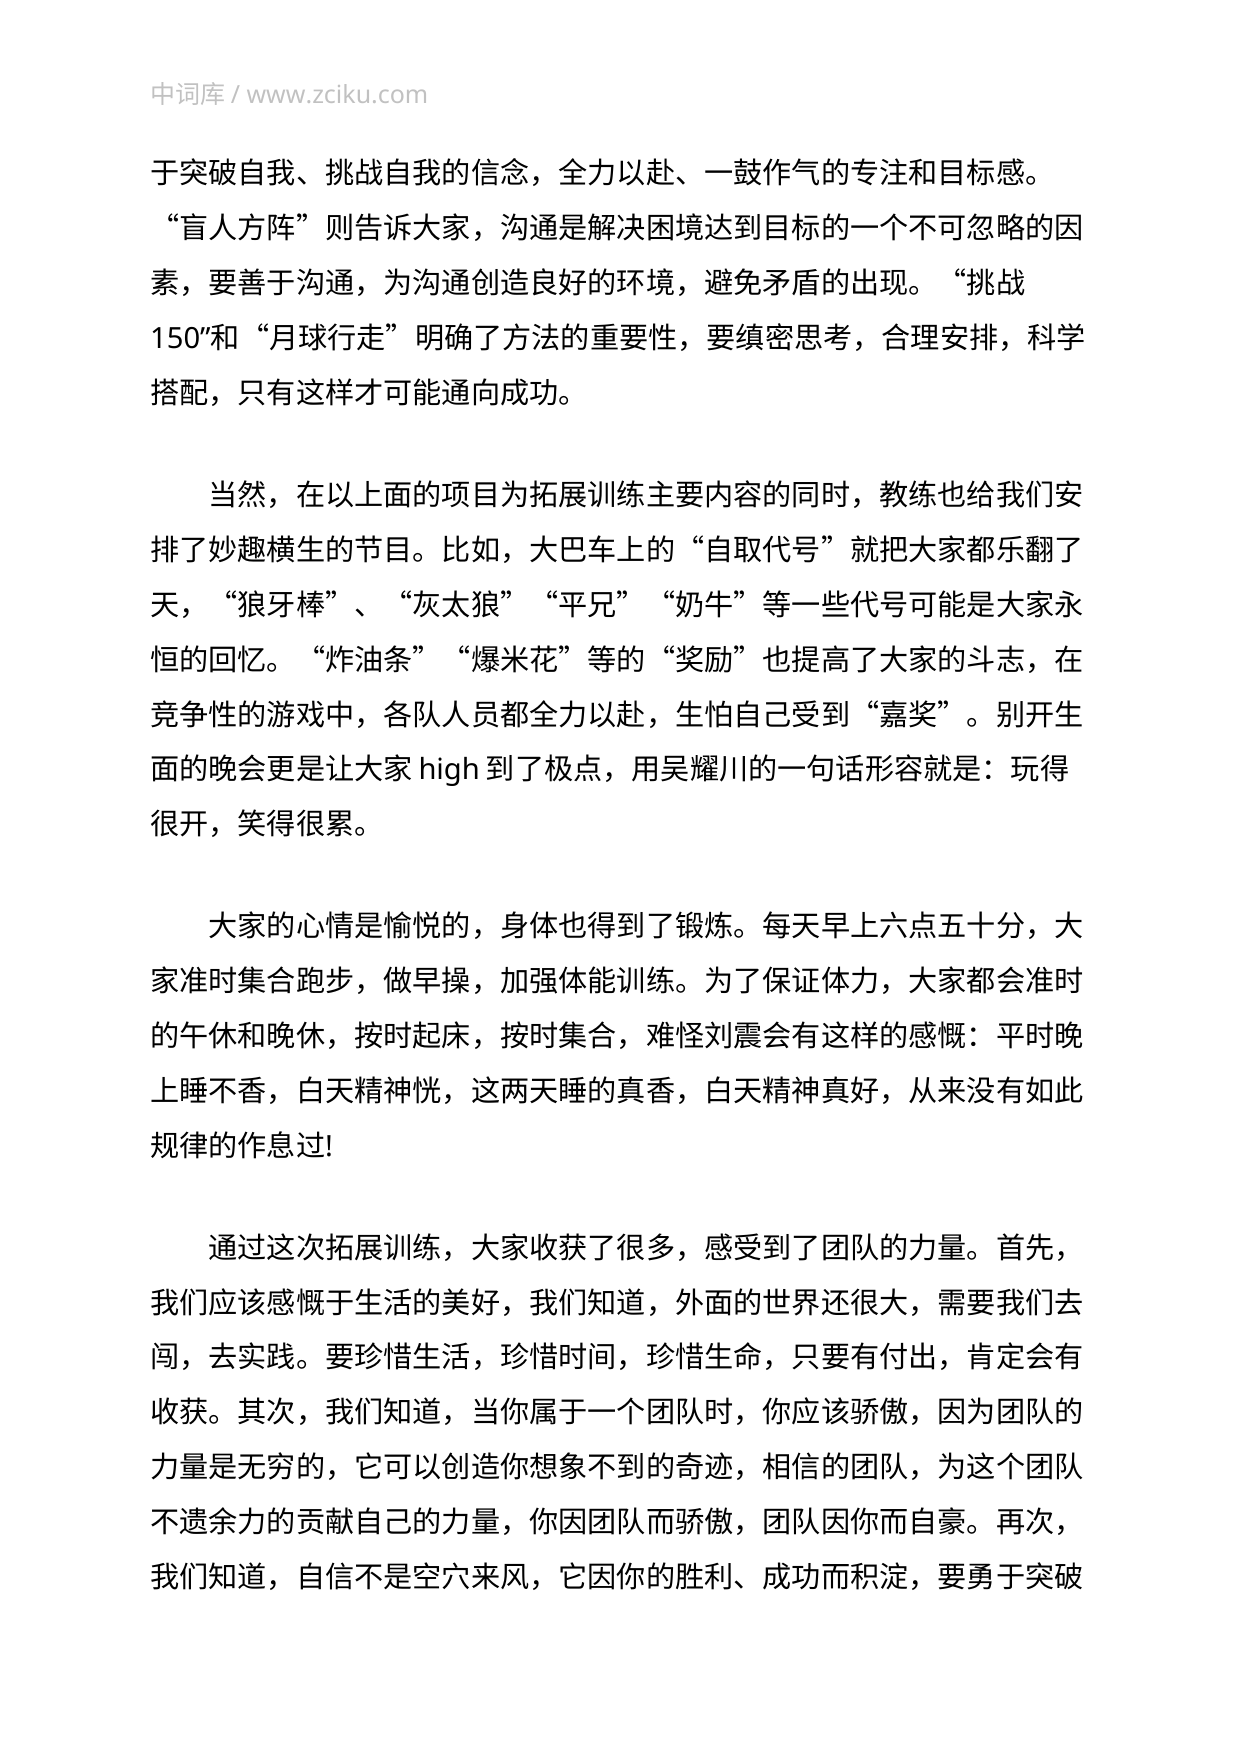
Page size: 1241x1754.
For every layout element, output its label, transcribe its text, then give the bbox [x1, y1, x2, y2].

text 大家的心情是愉悦的，身体也得到了锻炼。每天早上六点五十分，大家准时集合跑步，做早操，加强体能训练。为了保证体力，大家都会准时的午休和晚休，按时起床，按时集合，难怪刘震会有这样的感慨：平时晚上睡不香，白天精神恍，这两天睡的真香，白天精神真好，从来没有如此规律的作息过! [150, 903, 1090, 1165]
text 当然，在以上面的项目为拓展训练主要内容的同时，教练也给我们安排了妙趣横生的节目。比如，大巴车上的“自取代号”就把大家都乐翻了天，“狼牙棒”、“灰太狼”“平兄”“奶牛”等一些代号可能是大家永恒的回忆。“炸油条”“爆米花”等的“奖励”也提高了大家的斗志，在竞争性的游戏中，各队人员都全力以赴，生怕自己受到“嘉奖”。别开生面的晚会更是让大家high到了极点，用吴耀川的一句话形容就是：玩得很开，笑得很累。 [150, 471, 1090, 843]
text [150, 1224, 1090, 1596]
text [150, 150, 1090, 412]
